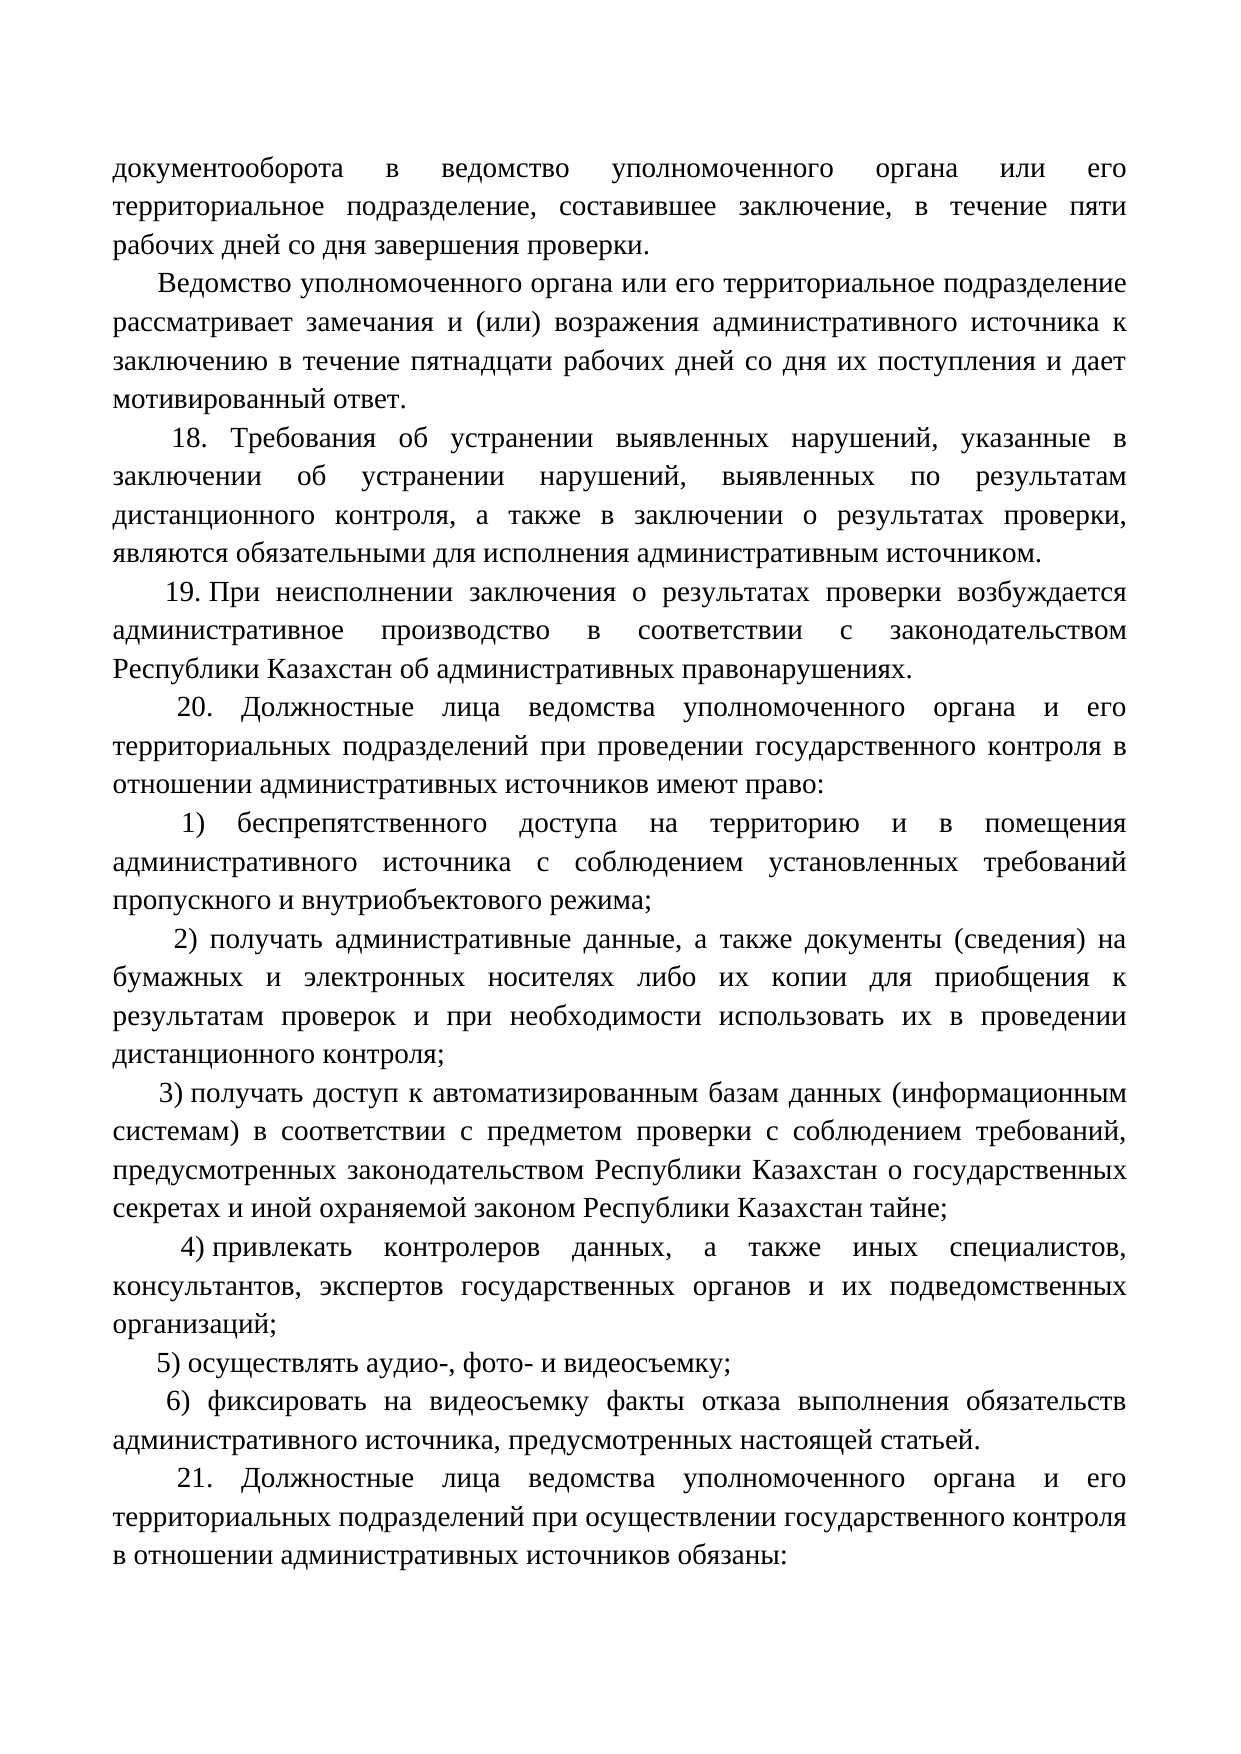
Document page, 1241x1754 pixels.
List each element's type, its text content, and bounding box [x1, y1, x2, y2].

text Ведомство уполномоченного органа или его территориальное подразделение рассматривает замечания и (или) возражения административного источника к заключению в течение пятнадцати рабочих дней со дня их поступления и дает мотивированный ответ. [112, 266, 1128, 415]
text 19. При неисполнении заключения о результатах проверки возбуждается административное производство в соответствии с законодательством Республики Казахстан об административных правонарушениях. [112, 574, 1128, 684]
text 2) получать административные данные, а также документы (сведения) на бумажных и электронных носителях либо их копии для приобщения к результатам проверок и при необходимости использовать их в проведении дистанционного контроля; [112, 921, 1128, 1070]
text 1) беспрепятственного доступа на территорию и в помещения административного источника с соблюдением установленных требований пропускного и внутриобъектового режима; [112, 805, 1128, 916]
text 20. Должностные лица ведомства уполномоченного органа и его территориальных подразделений при проведении государственного контроля в отношении административных источников имеют право: [112, 689, 1128, 800]
text 18. Требования об устранении выявленных нарушений, указанные в заключении об устранении нарушений, выявленных по результатам дистанционного контроля, а также в заключении о результатах проверки, являются обязательными для исполнения административным источником. [112, 420, 1128, 569]
text 5) осуществлять аудио-, фото- и видеосъемку; [112, 1345, 1128, 1378]
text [112, 150, 1128, 261]
text 6) фиксировать на видеосъемку факты отказа выполнения обязательств административного источника, предусмотренных настоящей статьей. [112, 1383, 1128, 1455]
text 3) получать доступ к автоматизированным базам данных (информационным системам) в соответствии с предметом проверки с соблюдением требований, предусмотренных законодательством Республики Казахстан о государственных секретах и иной охраняемой законом Республики Казахстан тайне; [112, 1075, 1128, 1224]
text 4) привлекать контролеров данных, а также иных специалистов, консультантов, экспертов государственных органов и их подведомственных организаций; [112, 1229, 1128, 1340]
text 21. Должностные лица ведомства уполномоченного органа и его территориальных подразделений при осуществлении государственного контроля в отношении административных источников обязаны: [112, 1460, 1128, 1571]
